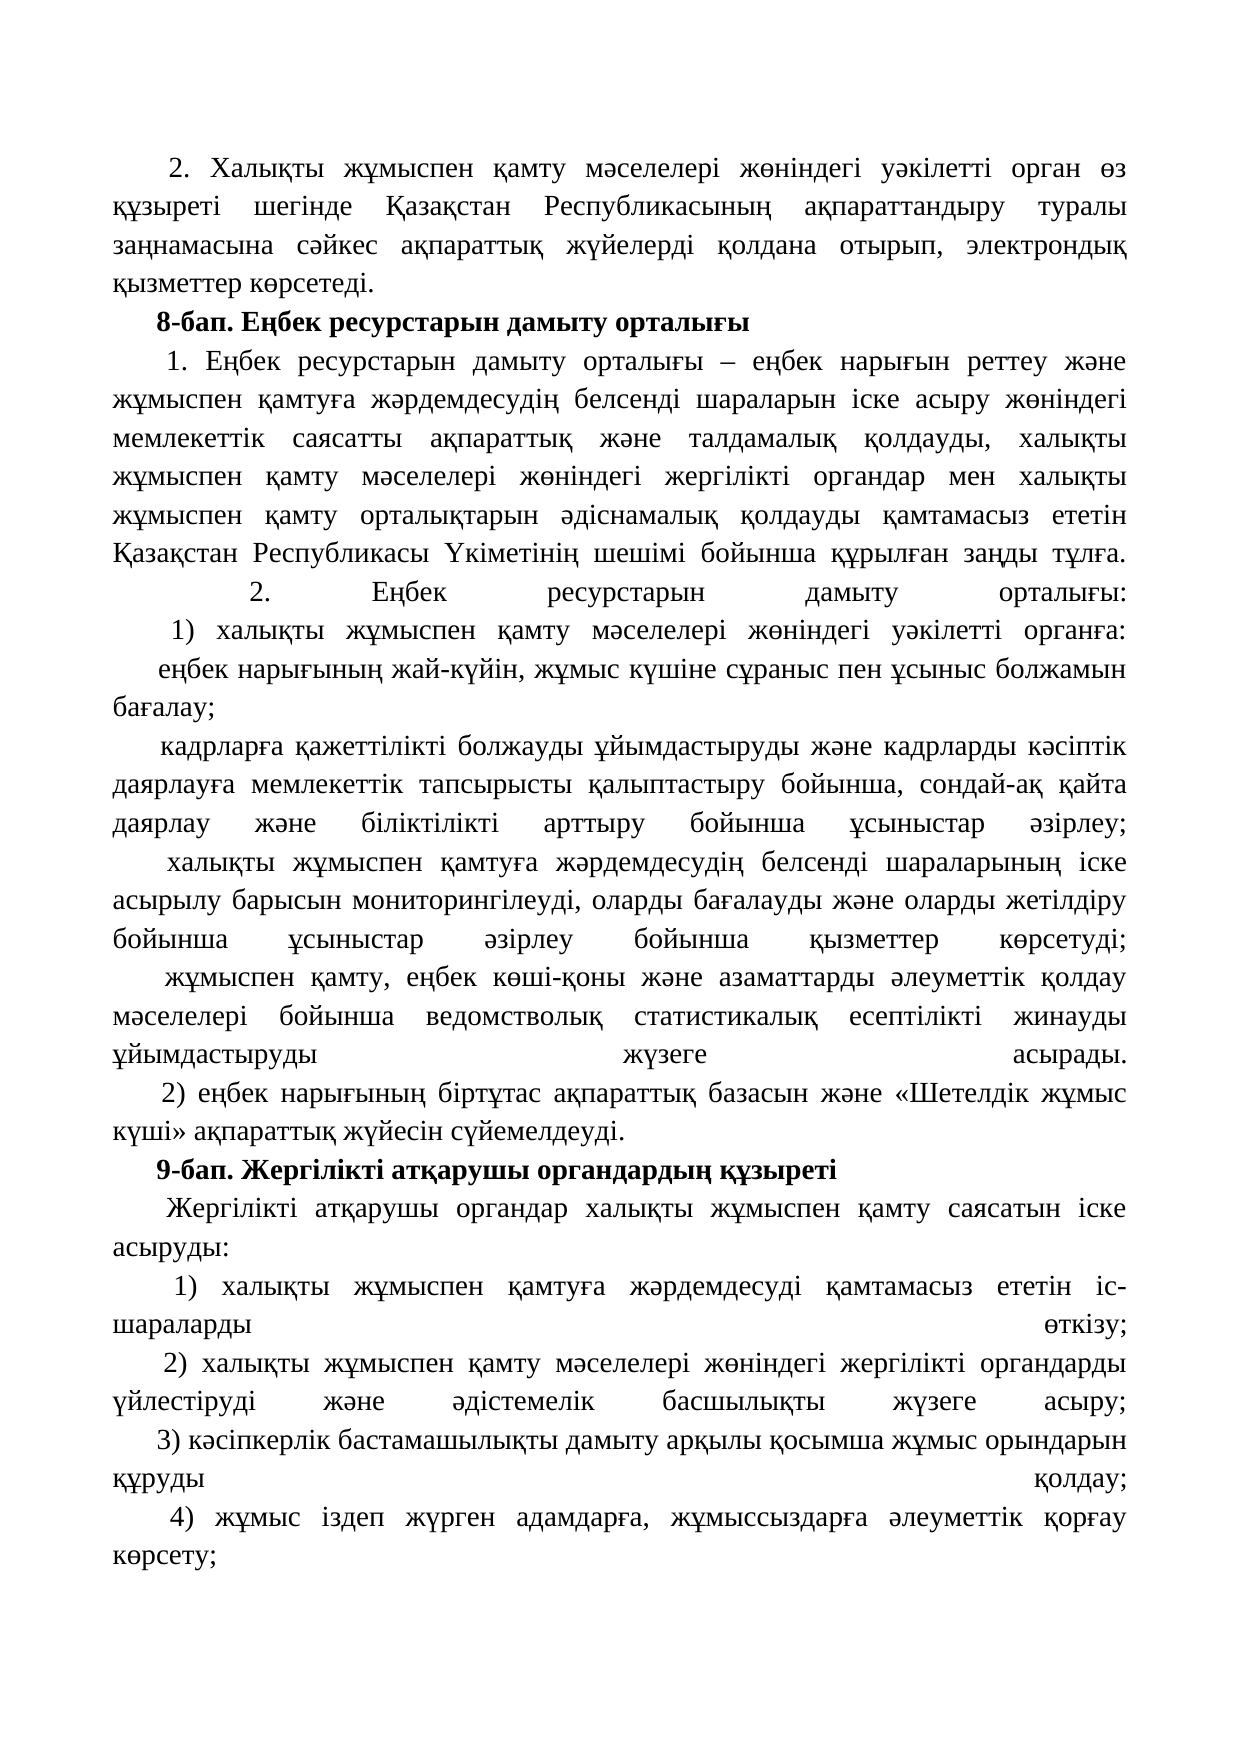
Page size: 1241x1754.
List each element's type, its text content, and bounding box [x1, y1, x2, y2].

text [112, 1191, 1128, 1571]
text 9-бап. Жергілікті атқарушы органдардың құзыреті [112, 1152, 1128, 1186]
text 8-бап. Еңбек ресурстарын дамыту орталығы [112, 304, 1128, 338]
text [112, 150, 1128, 299]
text 1. Еңбек ресурстарын дамыту орталығы – еңбек нарығын реттеу және жұмыспен қамтуға жәрдемдесудің белсенді шараларын іске асыру жөніндегі мемлекеттік саясатты ақпараттық және талдамалық қолдауды, халықты жұмыспен қамту мәселелері жөніндегі жергілікті органдар мен халықты жұмыспен қамту орталықтарын әдіснамалық қолдауды қамтамасыз ететін Қазақстан Республикасы Үкіметінің шешімі бойынша құрылған заңды тұлға. 2. Еңбек ресурстарын дамыту орталығы: 1) халықты жұмыспен қамту мәселелері жөніндегі уәкілетті органға: еңбек нарығының жай-күйін, жұмыс күшіне сұраныс пен ұсыныс болжамын бағалау; кадрларға қажеттілікті болжауды ұйымдастыруды және кадрларды кәсіптік даярлауға мемлекеттік тапсырысты қалыптастыру бойынша, сондай-ақ қайта даярлау және біліктілікті арттыру бойынша ұсыныстар әзірлеу; халықты жұмыспен қамтуға жәрдемдесудің белсенді шараларының іске асырылу барысын мониторингілеуді, оларды бағалауды және оларды жетілдіру бойынша ұсыныстар әзірлеу бойынша қызметтер көрсетуді; жұмыспен қамту, еңбек көші-қоны және азаматтарды әлеуметтік қолдау мәселелері бойынша ведомстволық статистикалық есептілікті жинауды ұйымдастыруды жүзеге асырады. 2) еңбек нарығының біртұтас ақпараттық базасын және «Шетелдік жұмыс күші» ақпараттық жүйесін сүйемелдеуді. [112, 343, 1128, 1147]
